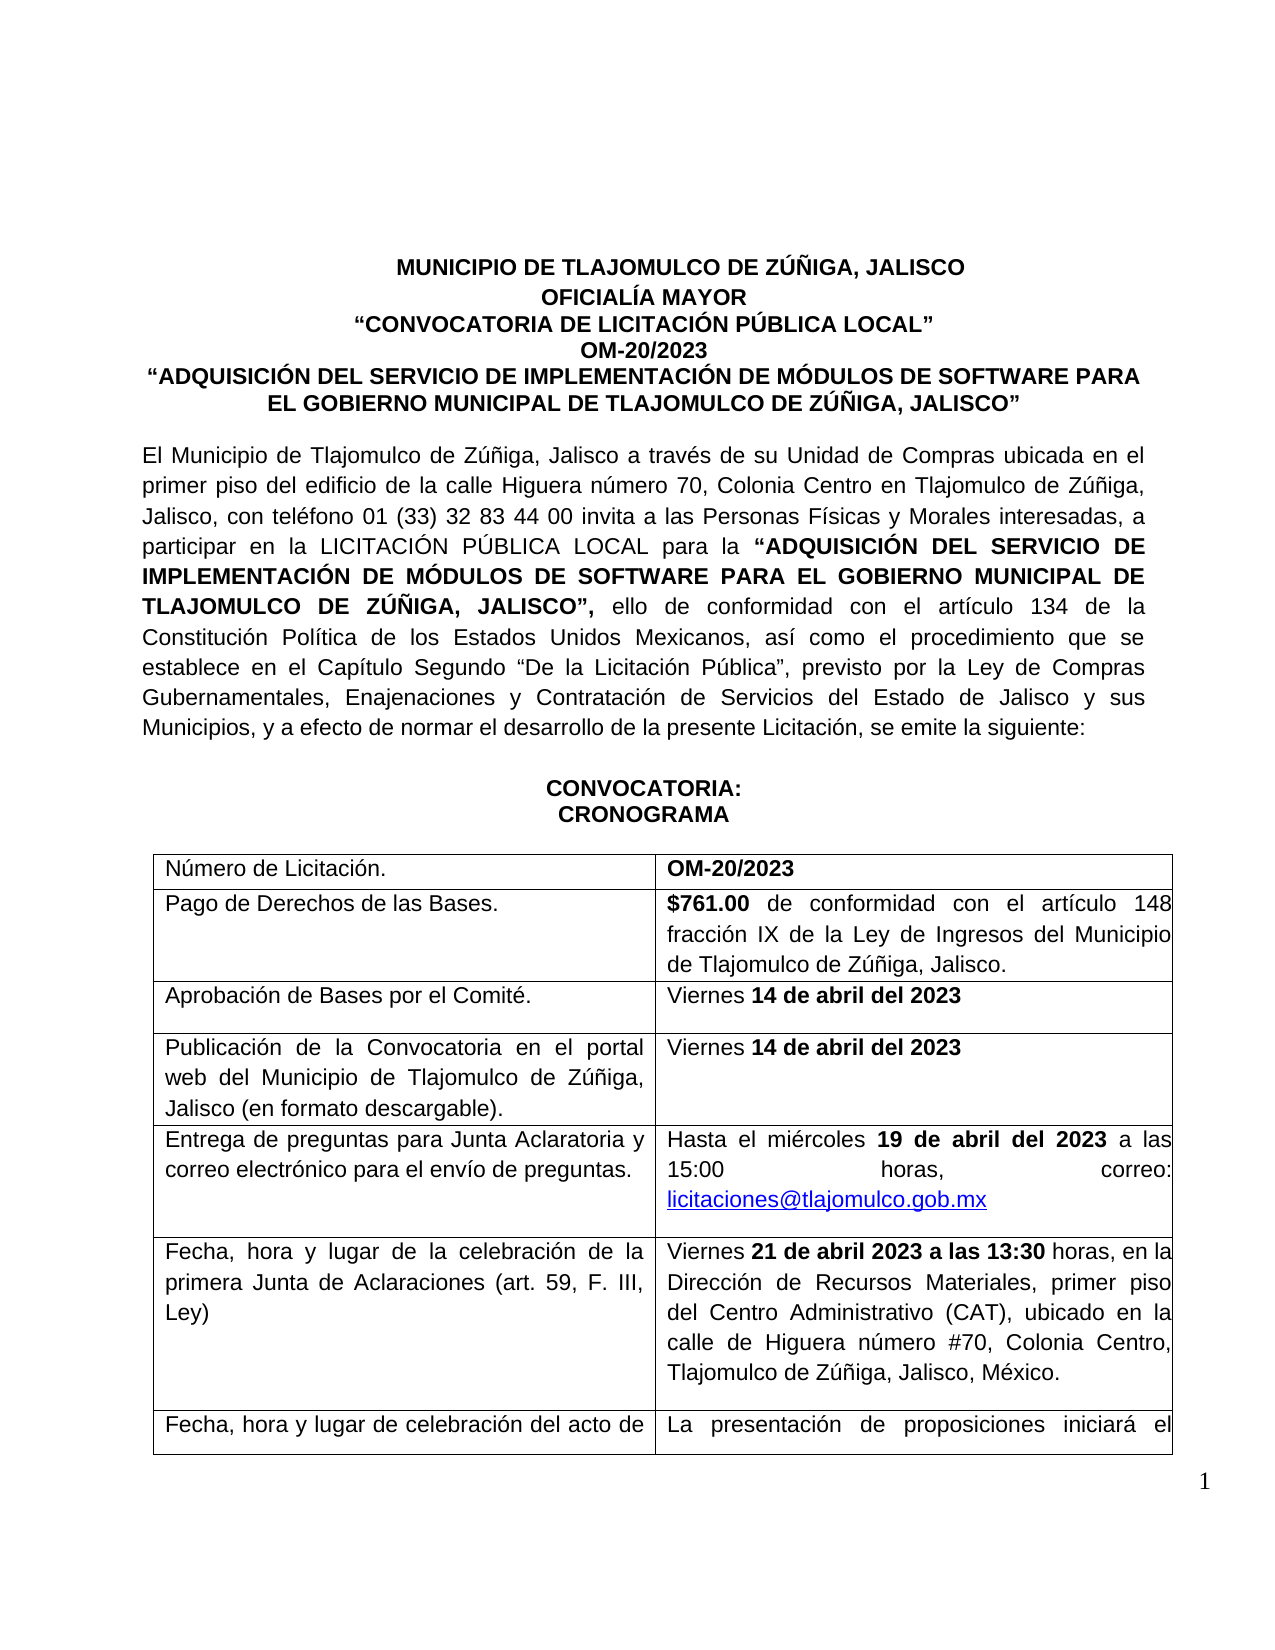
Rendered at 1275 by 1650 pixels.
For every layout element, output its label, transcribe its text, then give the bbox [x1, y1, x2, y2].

text MUNICIPIO DE TLAJOMULCO DE ZÚÑIGA, JALISCO [142, 254, 1146, 280]
table_cell Viernes 14 de abril del 2023 [656, 1034, 1172, 1125]
text CONVOCATORIA: [142, 774, 1146, 801]
text CRONOGRAMA [142, 801, 1146, 827]
text OFICIALÍA MAYOR [142, 284, 1146, 311]
table_cell $761.00 de conformidad con el artículo 148 fracción IX de la Ley de Ingresos del Municipio de Tlajomulco de Zúñiga, Jalisco. [656, 890, 1172, 981]
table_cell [656, 1411, 1172, 1454]
table_header Número de Licitación. [154, 855, 655, 889]
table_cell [154, 1411, 655, 1454]
table_cell Hasta el miércoles 19 de abril del 2023 a las 15:00 horas, correo: licitaciones@tlajomulco.gob.mx [656, 1126, 1172, 1237]
text OM-20/2023 [142, 337, 1146, 363]
text El Municipio de Tlajomulco de Zúñiga, Jalisco a través de su Unidad de Compras ubicada en el primer piso del edificio de la calle Higuera número 70, Colonia Centro en Tlajomulco de Zúñiga, Jalisco, con teléfono 01 (33) 32 83 44 00 invita a las Personas Físicas y Morales interesadas, a participar en la LICITACIÓN PÚBLICA LOCAL para la “ADQUISICIÓN DEL SERVICIO DE IMPLEMENTACIÓN DE MÓDULOS DE SOFTWARE PARA EL GOBIERNO MUNICIPAL DE TLAJOMULCO DE ZÚÑIGA, JALISCO”, ello de conformidad con el artículo 134 de la Constitución Política de los Estados Unidos Mexicanos, así como el procedimiento que se establece en el Capítulo Segundo “De la Licitación Pública”, previsto por la Ley de Compras Gubernamentales, Enajenaciones y Contratación de Servicios del Estado de Jalisco y sus Municipios, y a efecto de normar el desarrollo de la presente Licitación, se emite la siguiente: [142, 442, 1146, 741]
text “CONVOCATORIA DE LICITACIÓN PÚBLICA LOCAL” [142, 311, 1146, 337]
table_cell Pago de Derechos de las Bases. [154, 890, 655, 981]
table_cell Viernes 14 de abril del 2023 [656, 982, 1172, 1033]
table_cell Entrega de preguntas para Junta Aclaratoria y correo electrónico para el envío de preguntas. [154, 1126, 655, 1237]
table_cell Aprobación de Bases por el Comité. [154, 982, 655, 1033]
table_cell Publicación de la Convocatoria en el portal web del Municipio de Tlajomulco de Zúñiga, Jalisco (en formato descargable). [154, 1034, 655, 1125]
table_header OM-20/2023 [656, 855, 1172, 889]
table_cell Viernes 21 de abril 2023 a las 13:30 horas, en la Dirección de Recursos Materiales, primer piso del Centro Administrativo (CAT), ubicado en la calle de Higuera número #70, Colonia Centro, Tlajomulco de Zúñiga, Jalisco, México. [656, 1238, 1172, 1410]
text “ADQUISICIÓN DEL SERVICIO DE IMPLEMENTACIÓN DE MÓDULOS DE SOFTWARE PARA EL GOBIERNO MUNICIPAL DE TLAJOMULCO DE ZÚÑIGA, JALISCO” [142, 363, 1146, 416]
table_cell Fecha, hora y lugar de la celebración de la primera Junta de Aclaraciones (art. 59, F. III, Ley) [154, 1238, 655, 1410]
